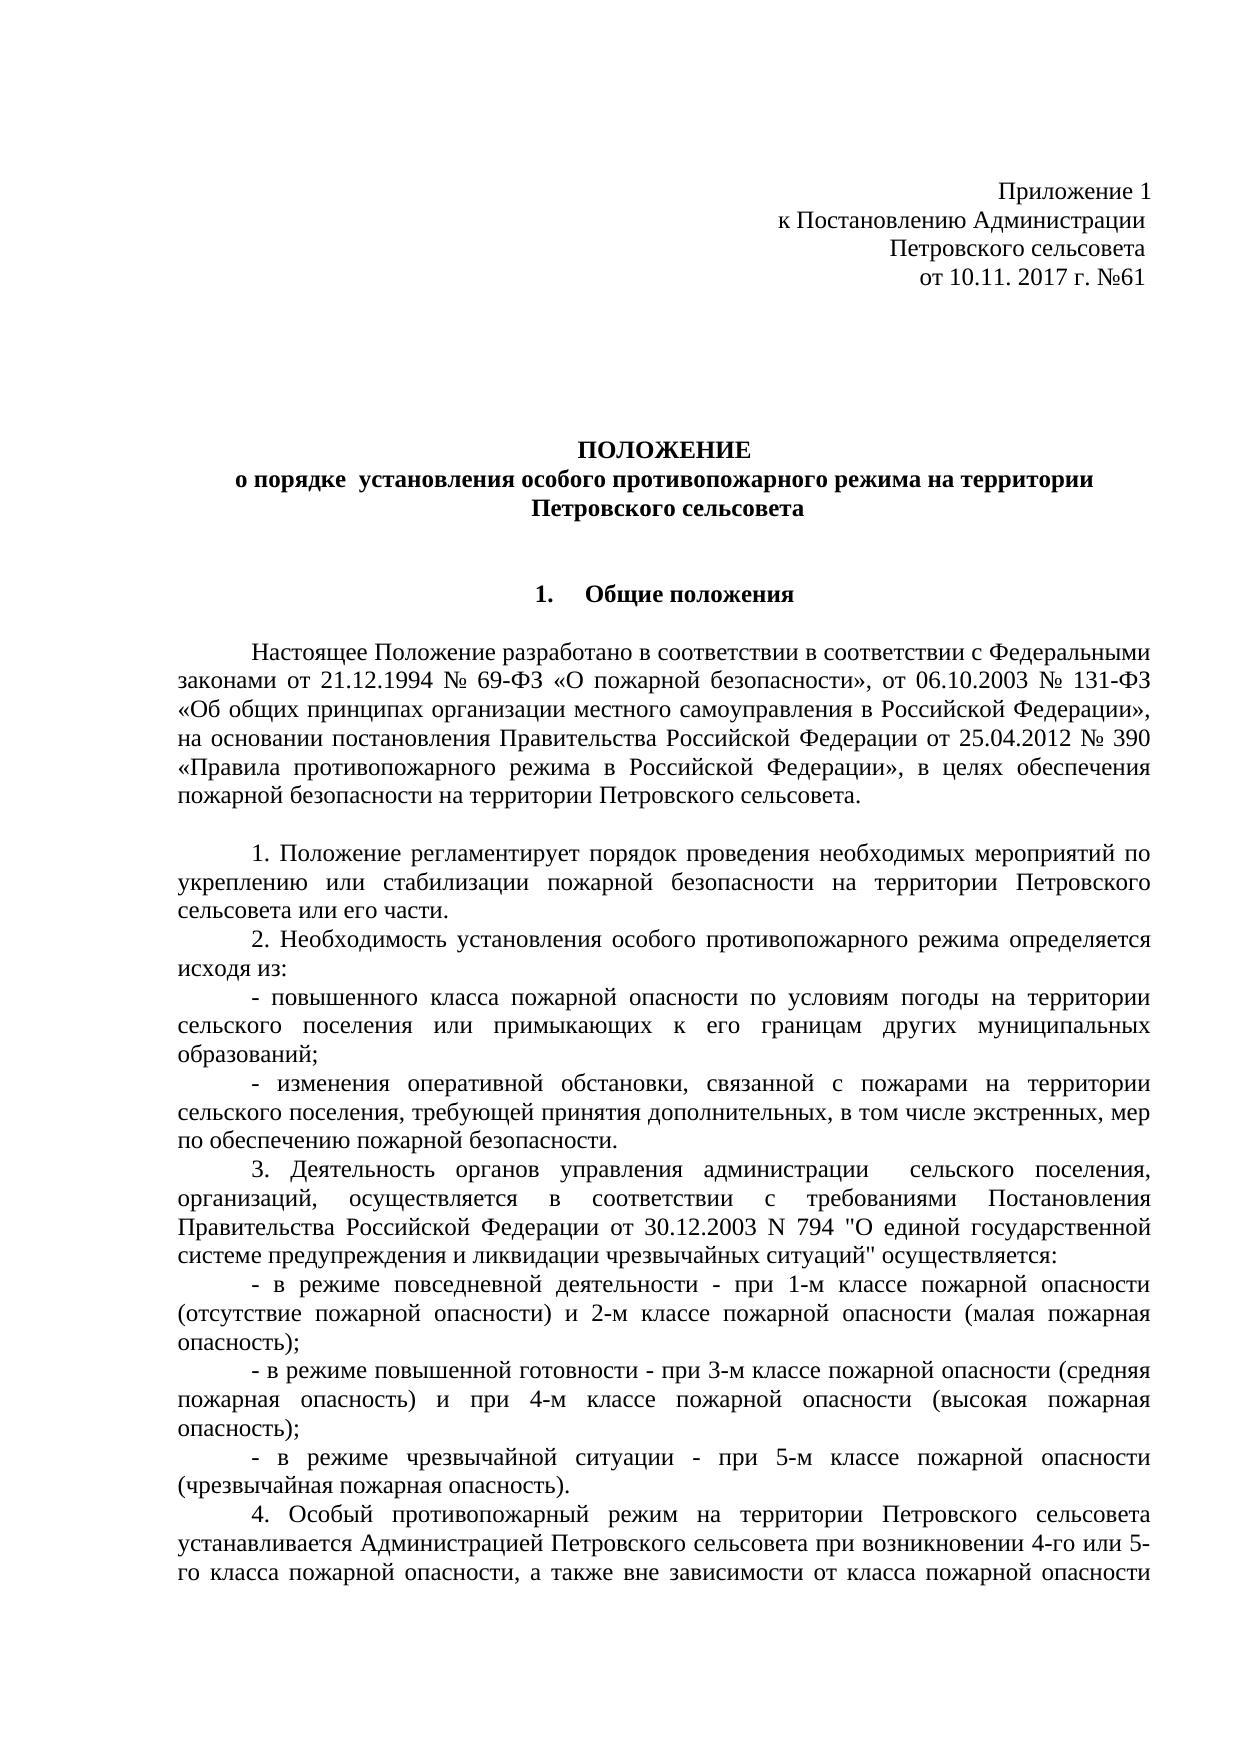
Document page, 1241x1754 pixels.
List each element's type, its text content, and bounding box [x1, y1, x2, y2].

text 1. Общие положения [177, 579, 1152, 608]
text - в режиме чрезвычайной ситуации - при 5-м классе пожарной опасности (чрезвычайная пожарная опасность). [177, 1442, 1152, 1499]
text 1. Положение регламентирует порядок проведения необходимых мероприятий по укреплению или стабилизации пожарной безопасности на территории Петровского сельсовета или его части. [177, 838, 1152, 924]
text Приложение 1 к Постановлению Администрации Петровского сельсовета от 10.11. 2017 г. №61 [177, 176, 1152, 291]
text - в режиме повседневной деятельности - при 1-м классе пожарной опасности (отсутствие пожарной опасности) и 2-м классе пожарной опасности (малая пожарная опасность); [177, 1269, 1152, 1356]
text о порядке установления особого противопожарного режима на территории [177, 464, 1152, 493]
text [177, 1499, 1152, 1586]
text ПОЛОЖЕНИЕ [177, 436, 1152, 464]
text Настоящее Положение разработано в соответствии в соответствии с Федеральными законами от 21.12.1994 № 69-ФЗ «О пожарной безопасности», от 06.10.2003 № 131-ФЗ «Об общих принципах организации местного самоуправления в Российской Федерации», на основании постановления Правительства Российской Федерации от 25.04.2012 № 390 «Правила противопожарного режима в Российской Федерации», в целях обеспечения пожарной безопасности на территории Петровского сельсовета. [177, 637, 1152, 809]
text - в режиме повышенной готовности - при 3-м классе пожарной опасности (средняя пожарная опасность) и при 4-м классе пожарной опасности (высокая пожарная опасность); [177, 1356, 1152, 1442]
text - повышенного класса пожарной опасности по условиям погоды на территории сельского поселения или примыкающих к его границам других муниципальных образований; [177, 982, 1152, 1068]
text 3. Деятельность органов управления администрации сельского поселения, организаций, осуществляется в соответствии с требованиями Постановления Правительства Российской Федерации от 30.12.2003 N 794 "О единой государственной системе предупреждения и ликвидации чрезвычайных ситуаций" осуществляется: [177, 1154, 1152, 1269]
text Петровского сельсовета [177, 493, 1152, 522]
text - изменения оперативной обстановки, связанной с пожарами на территории сельского поселения, требующей принятия дополнительных, в том числе экстренных, мер по обеспечению пожарной безопасности. [177, 1068, 1152, 1154]
text 2. Необходимость установления особого противопожарного режима определяется исходя из: [177, 924, 1152, 982]
